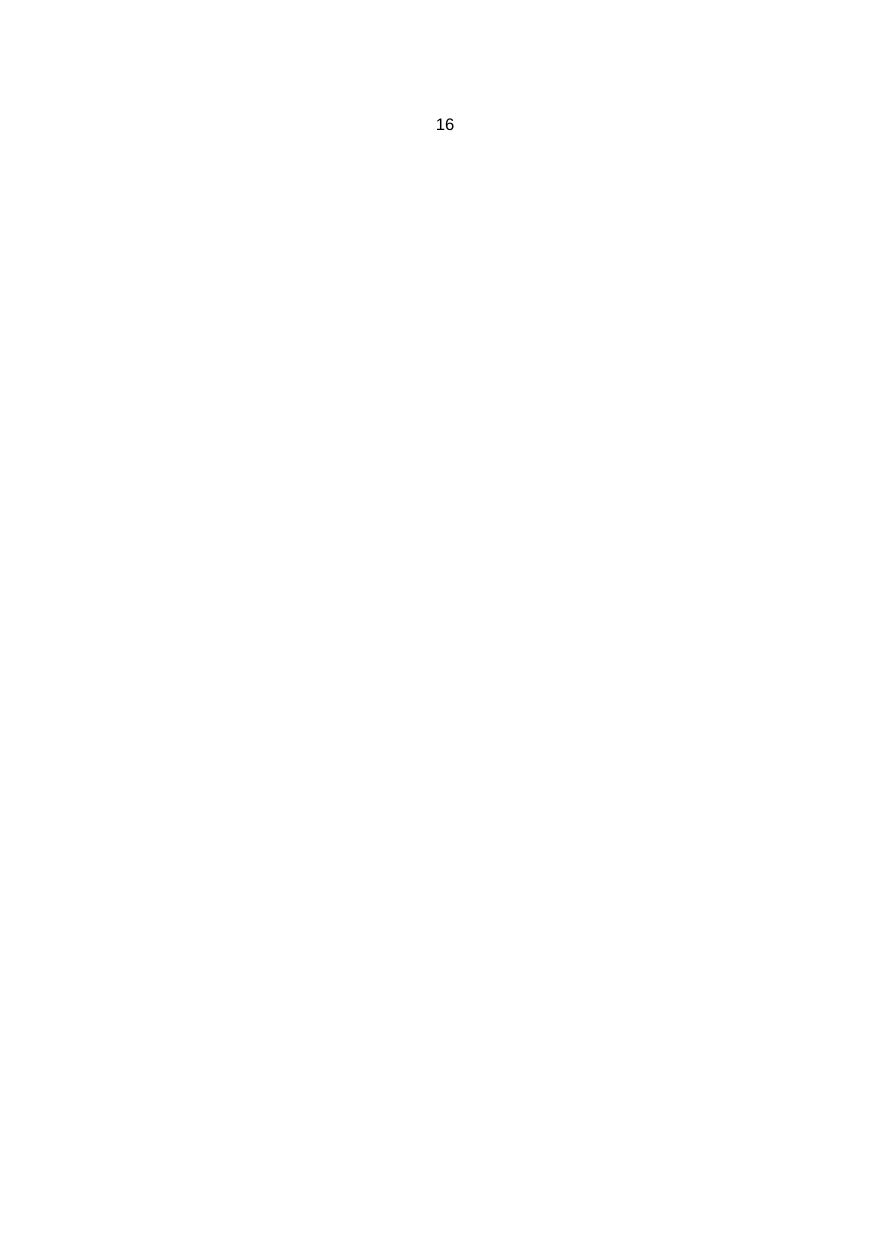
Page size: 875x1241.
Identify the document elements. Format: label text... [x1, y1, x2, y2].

text 16 [88, 115, 801, 134]
